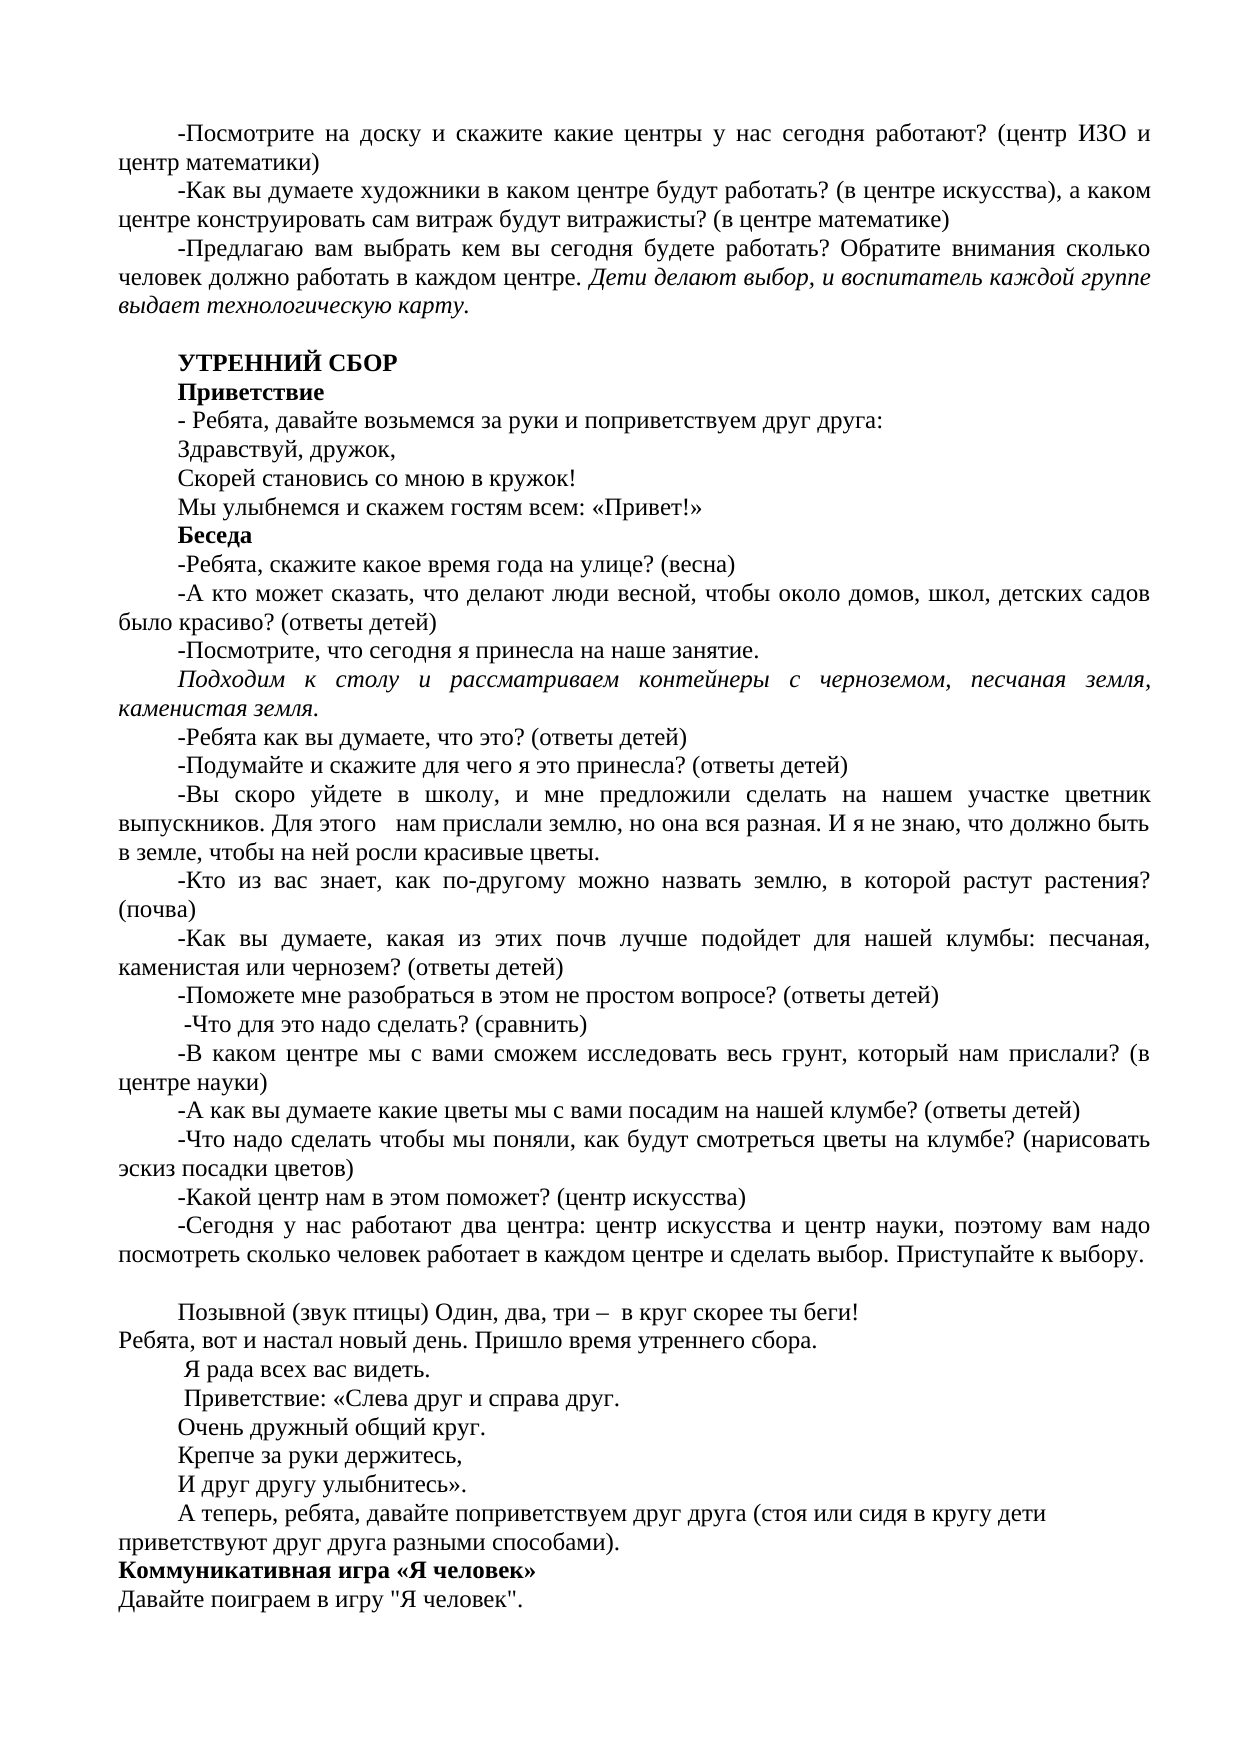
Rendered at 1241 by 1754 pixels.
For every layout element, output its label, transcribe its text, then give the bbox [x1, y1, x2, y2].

text -Вы скоро уйдете в школу, и мне предложили сделать на нашем участке цветник выпускников. Для этого нам прислали землю, но она вся разная. И я не знаю, что должно быть в земле, чтобы на ней росли красивые цветы. [118, 779, 1152, 866]
text Здравствуй, дружок, [118, 434, 1152, 463]
text Скорей становись со мною в кружок! [118, 463, 1152, 492]
text УТРЕННИЙ СБОР [118, 348, 1152, 377]
text Подходим к столу и рассматриваем контейнеры с черноземом, песчаная земля, каменистая земля. [118, 664, 1152, 722]
text Мы улыбнемся и скажем гостям всем: «Привет!» [118, 492, 1152, 521]
text -Что для это надо сделать? (сравнить) [118, 1009, 1152, 1038]
text -А кто может сказать, что делают люди весной, чтобы около домов, школ, детских садов было красиво? (ответы детей) [118, 578, 1152, 636]
list И друг другу улыбнитесь». [118, 1469, 1152, 1498]
text -Подумайте и скажите для чего я это принесла? (ответы детей) [118, 751, 1152, 779]
text -Кто из вас знает, как по-другому можно назвать землю, в которой растут растения? (почва) [118, 866, 1152, 923]
text -Посмотрите, что сегодня я принесла на наше занятие. [118, 636, 1152, 664]
list Позывной (звук птицы) Один, два, три – в круг скорее ты беги! Ребята, вот и настал новый день. Пришло время утреннего сбора. [118, 1297, 1152, 1354]
text -Поможете мне разобраться в этом не простом вопросе? (ответы детей) [118, 981, 1152, 1009]
list Приветствие: «Слева друг и справа друг. [118, 1383, 1152, 1412]
list А теперь, ребята, давайте поприветствуем друг друга (стоя или сидя в кругу дети приветствуют друг друга разными способами). Коммуникативная игра «Я человек» Давайте поиграем в игру "Я человек". [118, 1498, 1152, 1613]
text -В каком центре мы с вами сможем исследовать весь грунт, который нам прислали? (в центре науки) [118, 1038, 1152, 1096]
list Я рада всех вас видеть. [118, 1354, 1152, 1383]
text Беседа [118, 521, 1152, 549]
list Очень дружный общий круг. [118, 1412, 1152, 1441]
text - Ребята, давайте возьмемся за руки и поприветствуем друг друга: [118, 406, 1152, 434]
text -Предлагаю вам выбрать кем вы сегодня будете работать? Обратите внимания сколько человек должно работать в каждом центре. Дети делают выбор, и воспитатель каждой группе выдает технологическую карту. [118, 233, 1152, 319]
text -Посмотрите на доску и скажите какие центры у нас сегодня работают? (центр ИЗО и центр математики) [118, 118, 1152, 176]
text -Ребята как вы думаете, что это? (ответы детей) [118, 722, 1152, 751]
text Приветствие [118, 377, 1152, 406]
text -Сегодня у нас работают два центра: центр искусства и центр науки, поэтому вам надо посмотреть сколько человек работает в каждом центре и сделать выбор. Приступайте к выбору. [118, 1211, 1152, 1268]
text -А как вы думаете какие цветы мы с вами посадим на нашей клумбе? (ответы детей) [118, 1096, 1152, 1124]
text -Как вы думаете, какая из этих почв лучше подойдет для нашей клумбы: песчаная, каменистая или чернозем? (ответы детей) [118, 923, 1152, 981]
text -Какой центр нам в этом поможет? (центр искусства) [118, 1182, 1152, 1211]
text -Что надо сделать чтобы мы поняли, как будут смотреться цветы на клумбе? (нарисовать эскиз посадки цветов) [118, 1124, 1152, 1182]
text -Как вы думаете художники в каком центре будут работать? (в центре искусства), а каком центре конструировать сам витраж будут витражисты? (в центре математике) [118, 176, 1152, 233]
text -Ребята, скажите какое время года на улице? (весна) [118, 549, 1152, 578]
list Крепче за руки держитесь, [118, 1441, 1152, 1469]
